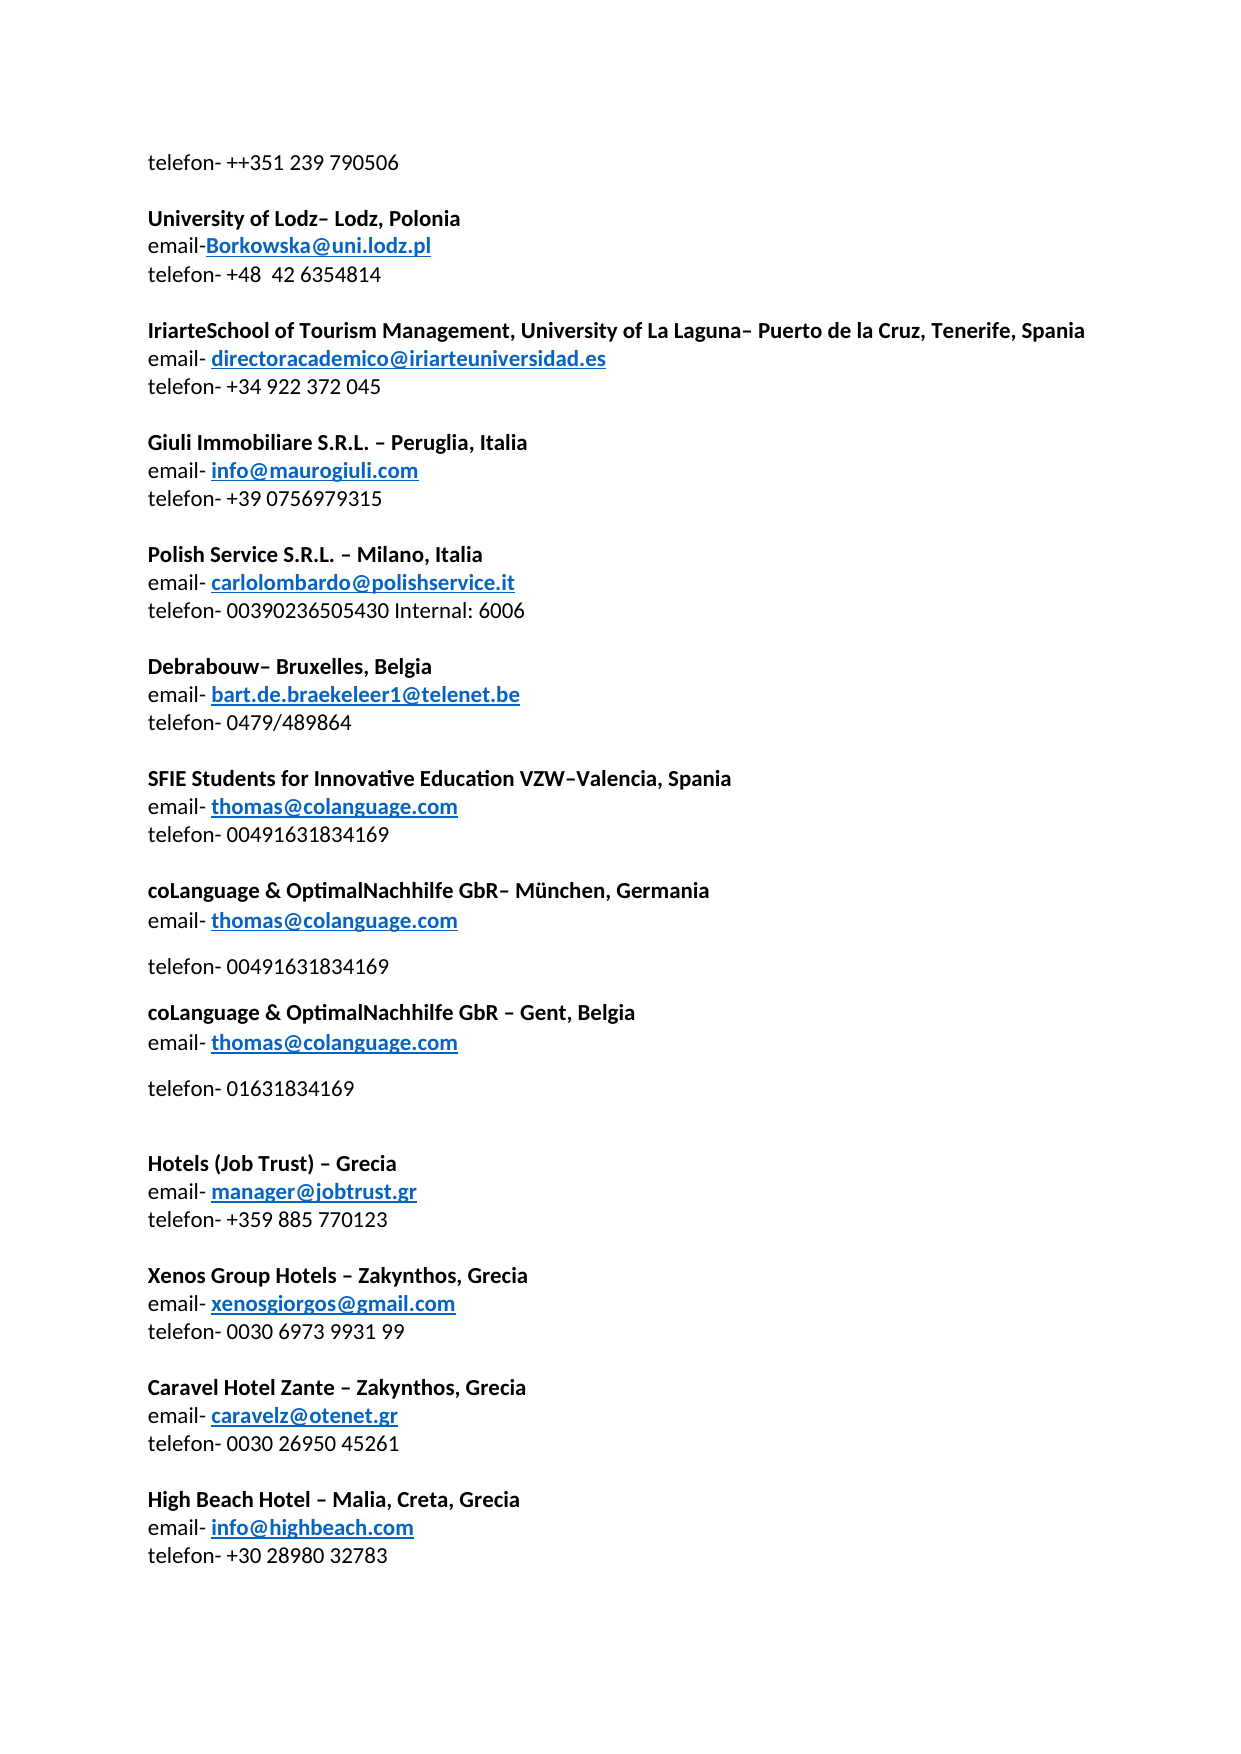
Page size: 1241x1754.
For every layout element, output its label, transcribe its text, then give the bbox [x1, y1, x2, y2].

text email- manager@jobtrust.gr [148, 1177, 1093, 1205]
text High Beach Hotel – Malia, Creta, Grecia [148, 1485, 1093, 1513]
text email- thomas@colanguage.com [148, 792, 1093, 820]
text telefon- 0030 6973 9931 99 [148, 1317, 1093, 1345]
text Debrabouw– Bruxelles, Belgia [148, 652, 1093, 680]
text email- info@highbeach.com [148, 1513, 1093, 1541]
text email- carlolombardo@polishservice.it [148, 568, 1093, 596]
text email- info@maurogiuli.com [148, 456, 1093, 484]
text telefon- ++351 239 790506 [148, 148, 1093, 176]
text telefon- +30 28980 32783 [148, 1541, 1093, 1569]
text email-Borkowska@uni.lodz.pl [148, 232, 1093, 260]
text email- bart.de.braekeleer1@telenet.be [148, 680, 1093, 708]
text telefon- 01631834169 [148, 1074, 1093, 1103]
text telefon- +359 885 770123 [148, 1205, 1093, 1233]
text Giuli Immobiliare S.R.L. – Peruglia, Italia [148, 428, 1093, 456]
text email- directoracademico@iriarteuniversidad.es [148, 344, 1093, 372]
text Polish Service S.R.L. – Milano, Italia [148, 540, 1093, 568]
text telefon- 00491631834169 [148, 952, 1093, 980]
text Xenos Group Hotels – Zakynthos, Grecia [148, 1261, 1093, 1289]
text Caravel Hotel Zante – Zakynthos, Grecia [148, 1373, 1093, 1401]
text SFIE Students for Innovative Education VZW–Valencia, Spania [148, 764, 1093, 792]
text telefon- 0030 26950 45261 [148, 1429, 1093, 1457]
text telefon- 0479/489864 [148, 708, 1093, 736]
text telefon- 00491631834169 [148, 820, 1093, 848]
text IriarteSchool of Tourism Management, University of La Laguna– Puerto de la Cruz, Tenerife, Spania [148, 316, 1093, 344]
text coLanguage & OptimalNachhilfe GbR – Gent, Belgia [148, 998, 1093, 1027]
text email- thomas@colanguage.com [148, 1028, 1093, 1056]
text telefon- +34 922 372 045 [148, 372, 1093, 400]
text email- caravelz@otenet.gr [148, 1401, 1093, 1429]
text email- thomas@colanguage.com [148, 906, 1093, 934]
text telefon- +48 42 6354814 [148, 260, 1093, 288]
text telefon- 00390236505430 Internal: 6006 [148, 596, 1093, 624]
text telefon- +39 0756979315 [148, 484, 1093, 512]
text Hotels (Job Trust) – Grecia [148, 1149, 1093, 1177]
text coLanguage & OptimalNachhilfe GbR– München, Germania [148, 876, 1093, 904]
text University of Lodz– Lodz, Polonia [148, 204, 1093, 232]
text email- xenosgiorgos@gmail.com [148, 1289, 1093, 1317]
